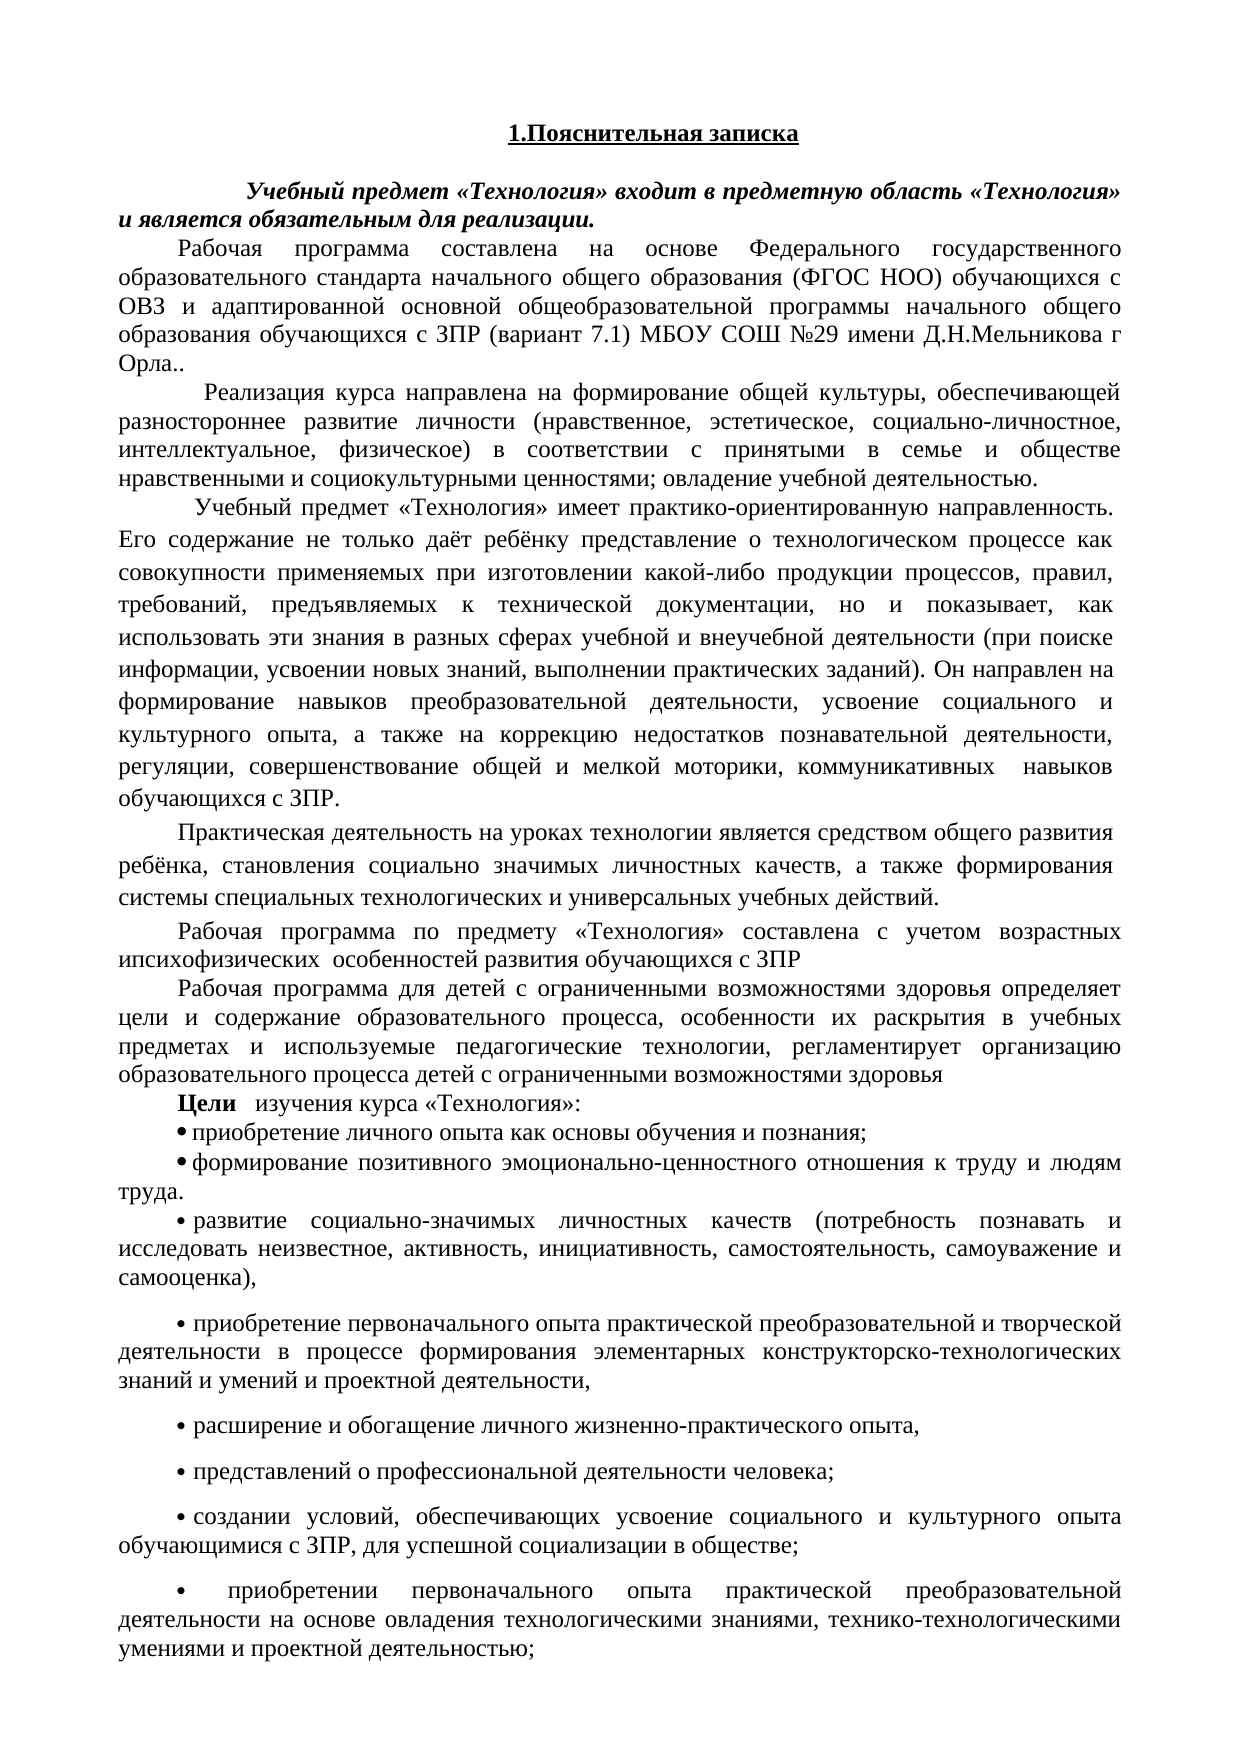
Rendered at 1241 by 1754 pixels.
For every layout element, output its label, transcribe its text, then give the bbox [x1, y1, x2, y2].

text Учебный предмет «Технология» имеет практико-ориентированную направленность. Его содержание не только даёт ребёнку представление о технологическом процессе как совокупности применяемых при изготовлении какой-либо продукции процессов, правил, требований, предъявляемых к технической документации, но и показывает, как использовать эти знания в разных сферах учебной и внеучебной деятельности (при поиске информации, усвоении новых знаний, выполнении практических заданий). Он направлен на формирование навыков преобразовательной деятельности, усвоение социального и культурного опыта, а также на коррекцию недостатков познавательной деятельности, регуляции, совершенствование общей и мелкой моторики, коммуникативных навыков обучающихся с ЗПР. [118, 492, 1114, 812]
text Практическая деятельность на уроках технологии является средством общего развития ребёнка, становления социально значимых личностных качеств, а также формирования системы специальных технологических и универсальных учебных действий. [118, 817, 1114, 911]
text Реализация курса направлена на формирование общей культуры, обеспечивающей разностороннее развитие личности (нравственное, эстетическое, социально-личностное, интеллектуальное, физическое) в соответствии с принятыми в семье и обществе нравственными и социокультурными ценностями; овладение учебной деятельностью. [118, 377, 1122, 492]
list представлений о профессиональной деятельности человека; [118, 1456, 1122, 1485]
text Учебный предмет «Технология» входит в предметную область «Технология» и является обязательным для реализации. [118, 176, 1122, 233]
text 1.Пояснительная записка [193, 118, 1113, 147]
list приобретении первоначального опыта практической преобразовательной деятельности на основе овладения технологическими знаниями, технико-технологическими умениями и проектной деятельностью; [118, 1576, 1122, 1662]
text Рабочая программа для детей с ограниченными возможностями здоровья определяет цели и содержание образовательного процесса, особенности их раскрытия в учебных предметах и используемые педагогические технологии, регламентирует организацию образовательного процесса детей с ограниченными возможностями здоровья [118, 973, 1122, 1088]
list приобретение первоначального опыта практической преобразовательной и творческой деятельности в процессе формирования элементарных конструкторско-технологических знаний и умений и проектной деятельности, [118, 1308, 1122, 1394]
list приобретение личного опыта как основы обучения и познания; [118, 1117, 1114, 1146]
text Рабочая программа по предмету «Технология» составлена с учетом возрастных ипсихофизических особенностей развития обучающихся с ЗПР [118, 916, 1122, 973]
list создании условий, обеспечивающих усвоение социального и культурного опыта обучающимися с ЗПР, для успешной социализации в обществе; [118, 1501, 1122, 1559]
text Цели изучения курса «Технология»: [118, 1088, 1114, 1117]
list формирование позитивного эмоционально-ценностного отношения к труду и людям труда. [118, 1147, 1122, 1205]
list развитие социально-значимых личностных качеств (потребность познавать и исследовать неизвестное, активность, инициативность, самостоятельность, самоуважение и самооценка), [118, 1205, 1122, 1291]
text Рабочая программа составлена на основе Федерального государственного образовательного стандарта начального общего образования (ФГОС НОО) обучающихся с ОВЗ и адаптированной основной общеобразовательной программы начального общего образования обучающихся с ЗПР (вариант 7.1) МБОУ СОШ №29 имени Д.Н.Мельникова г Орла.. [118, 233, 1122, 377]
list расширение и обогащение личного жизненно-практического опыта, [118, 1411, 1122, 1439]
